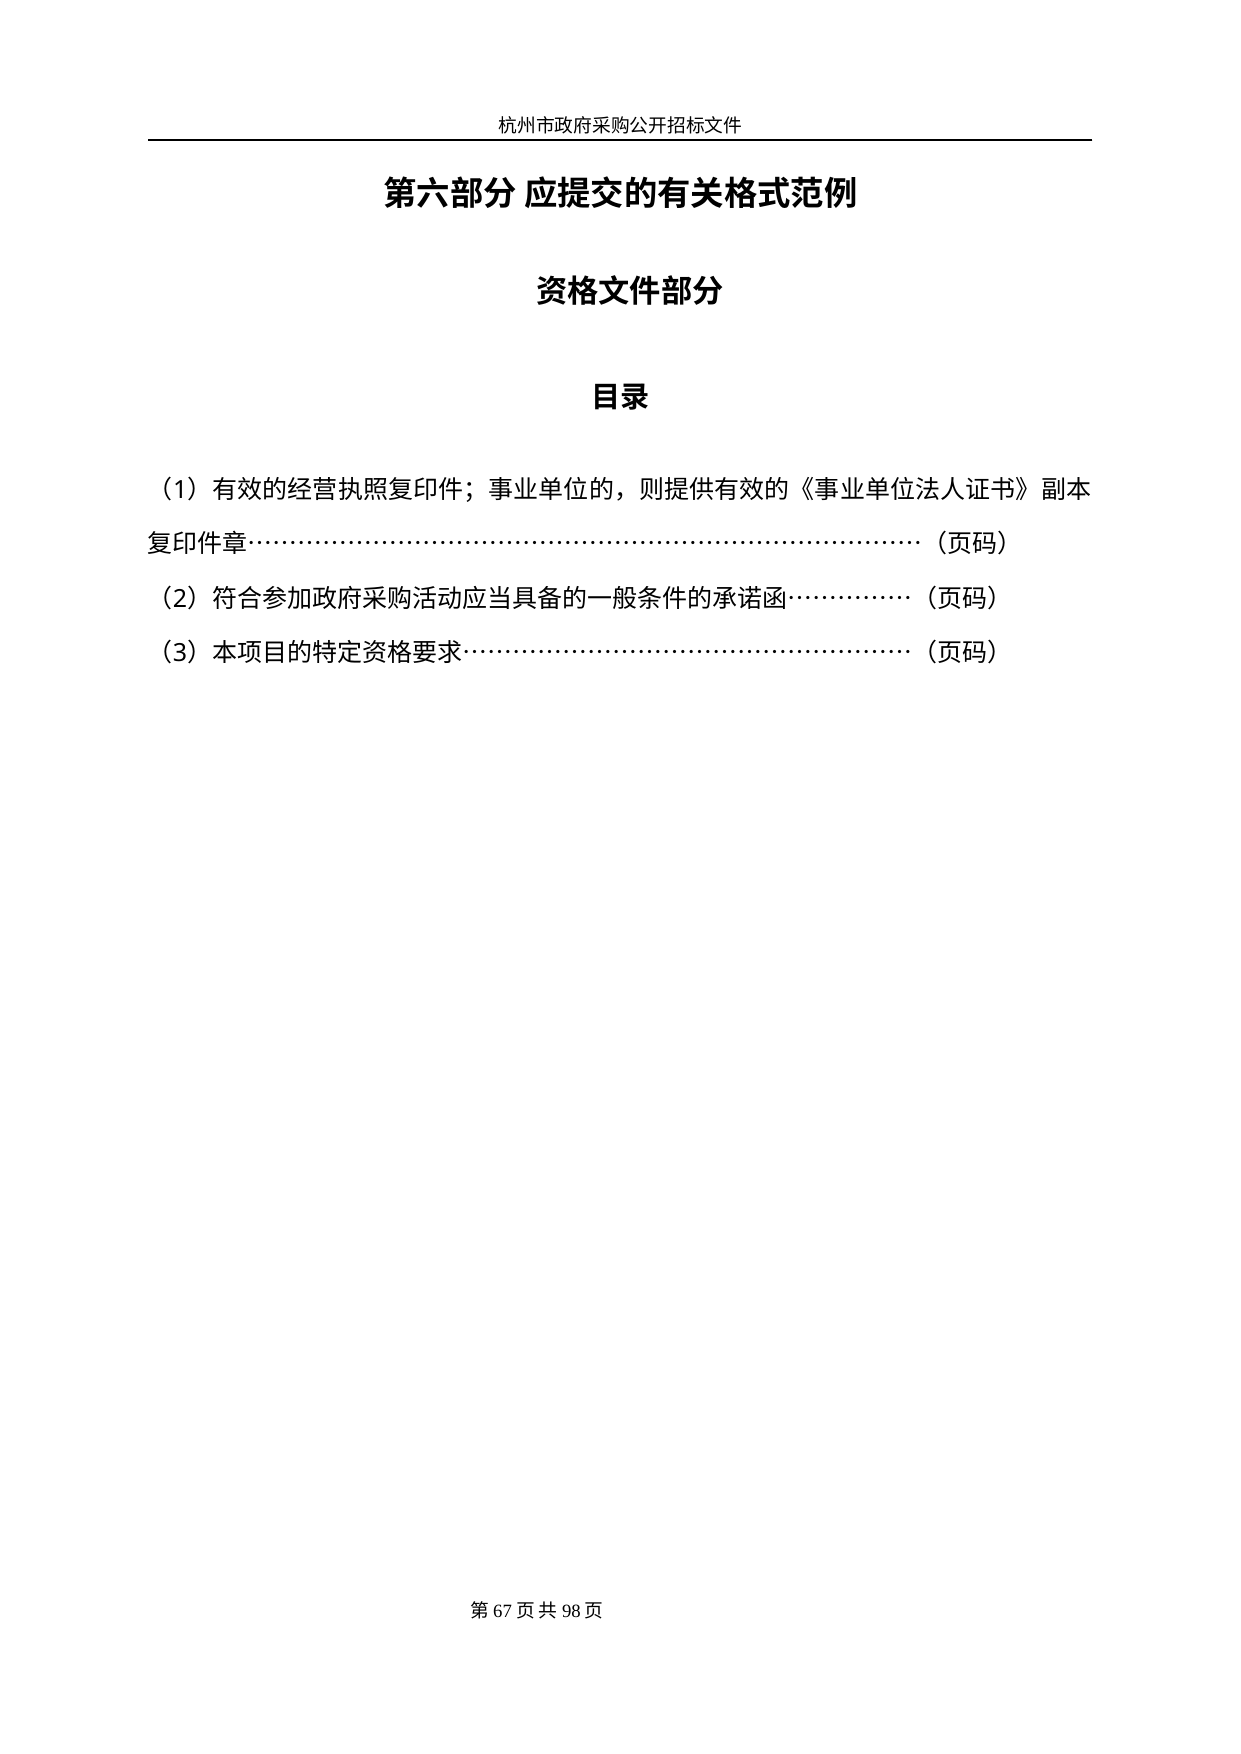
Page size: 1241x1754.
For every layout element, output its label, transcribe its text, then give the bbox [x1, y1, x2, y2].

text （1）有效的经营执照复印件；事业单位的，则提供有效的《事业单位法人证书》副本复印件章………………………………………………………………………（页码） [148, 469, 1092, 560]
subtitle 目录 [148, 373, 1092, 416]
subtitle 资格文件部分 [166, 266, 1092, 311]
text （3）本项目的特定资格要求………………………………………………（页码） [148, 632, 1092, 669]
text （2）符合参加政府采购活动应当具备的一般条件的承诺函……………（页码） [148, 578, 1092, 614]
subtitle 第六部分 应提交的有关格式范例 [148, 167, 1092, 215]
